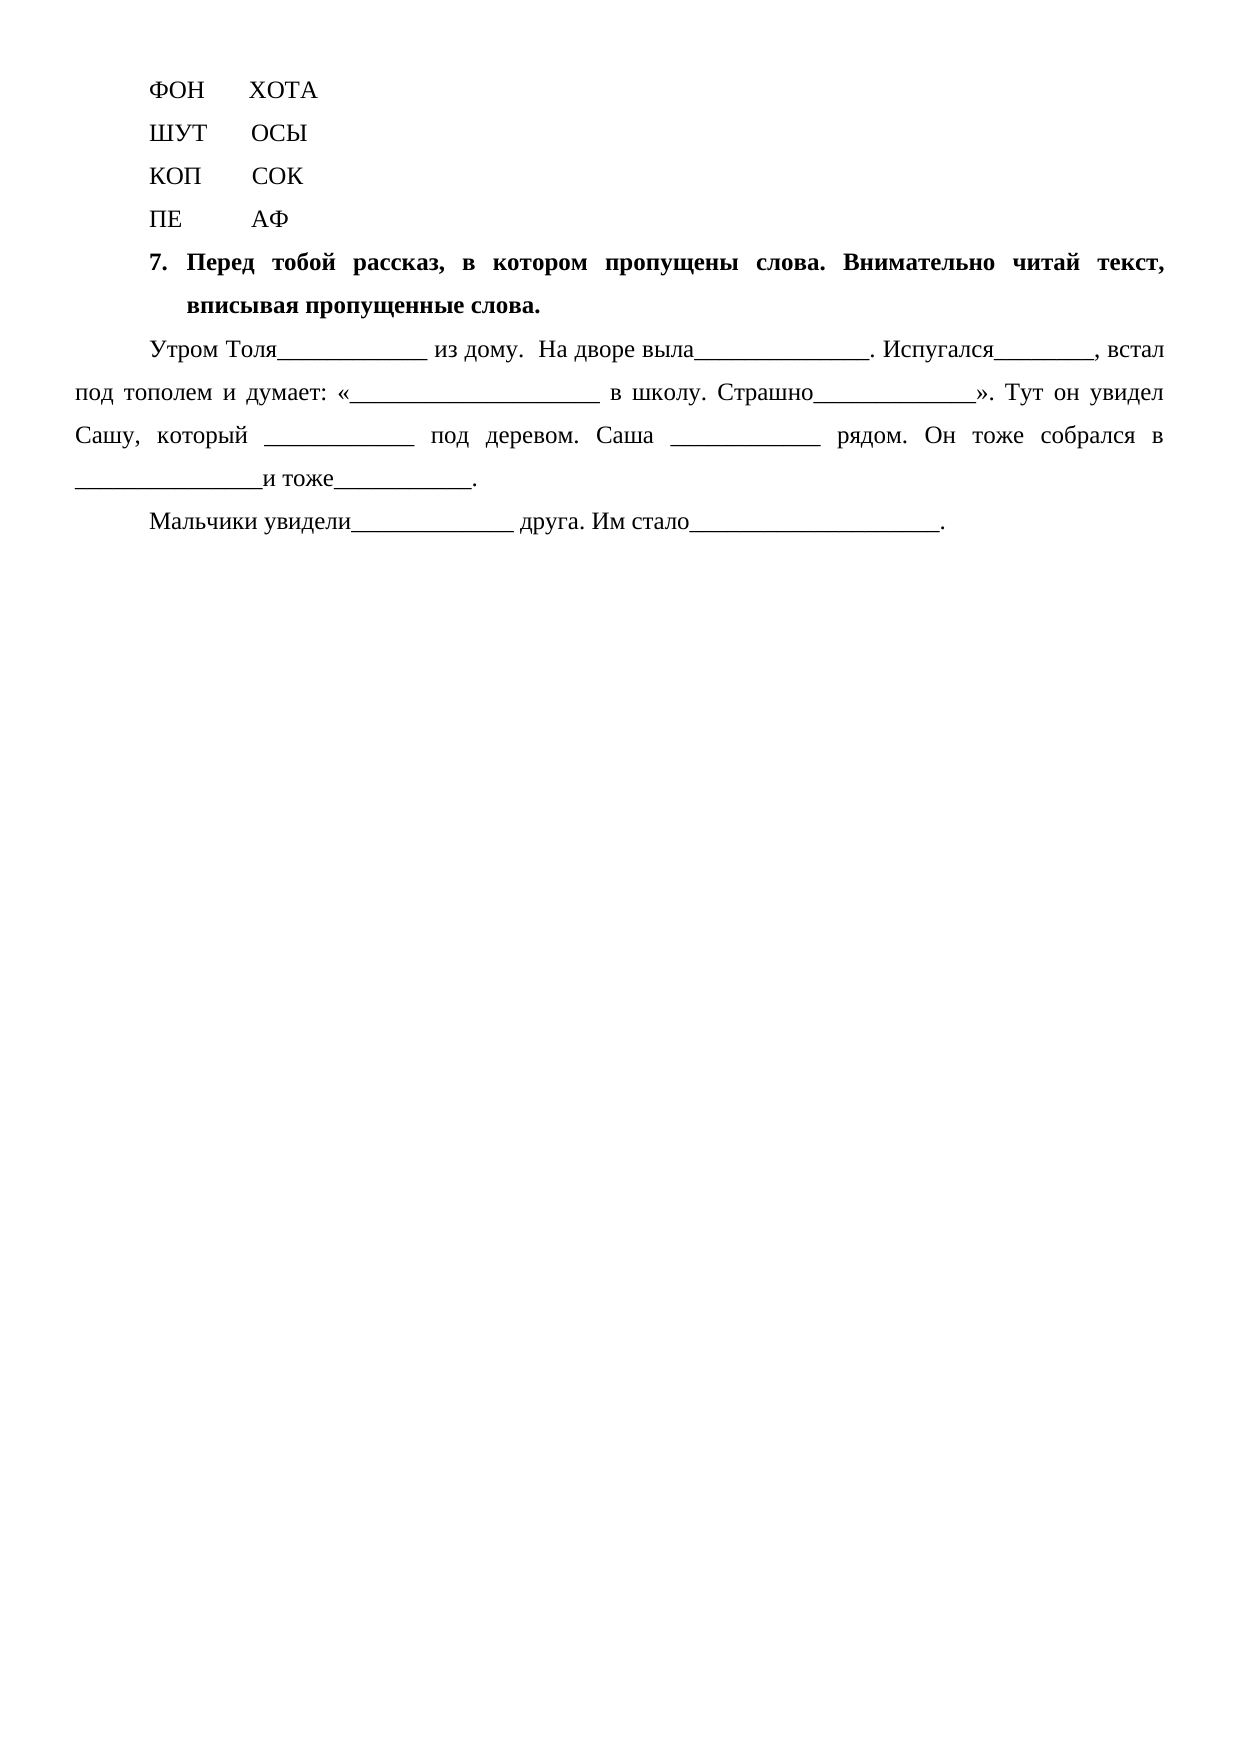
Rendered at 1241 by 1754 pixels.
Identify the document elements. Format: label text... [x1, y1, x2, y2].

text ШУТ ОСЫ [75, 118, 1165, 147]
text ПЕ АФ [75, 204, 1165, 233]
list Перед тобой рассказ, в котором пропущены слова. Внимательно читай текст, вписывая пропущенные слова. [149, 247, 1165, 319]
text КОП СОК [75, 161, 1165, 190]
text Утром Толя____________ из дому. На дворе выла______________. Испугался________, встал под тополем и думает: «____________________ в школу. Страшно_____________». Тут он увидел Сашу, который ____________ под деревом. Саша ____________ рядом. Он тоже собрался в _______________и тоже___________. [75, 334, 1165, 492]
text Мальчики увидели_____________ друга. Им стало____________________. [75, 506, 1165, 535]
text ФОН ХОТА [75, 75, 1165, 104]
